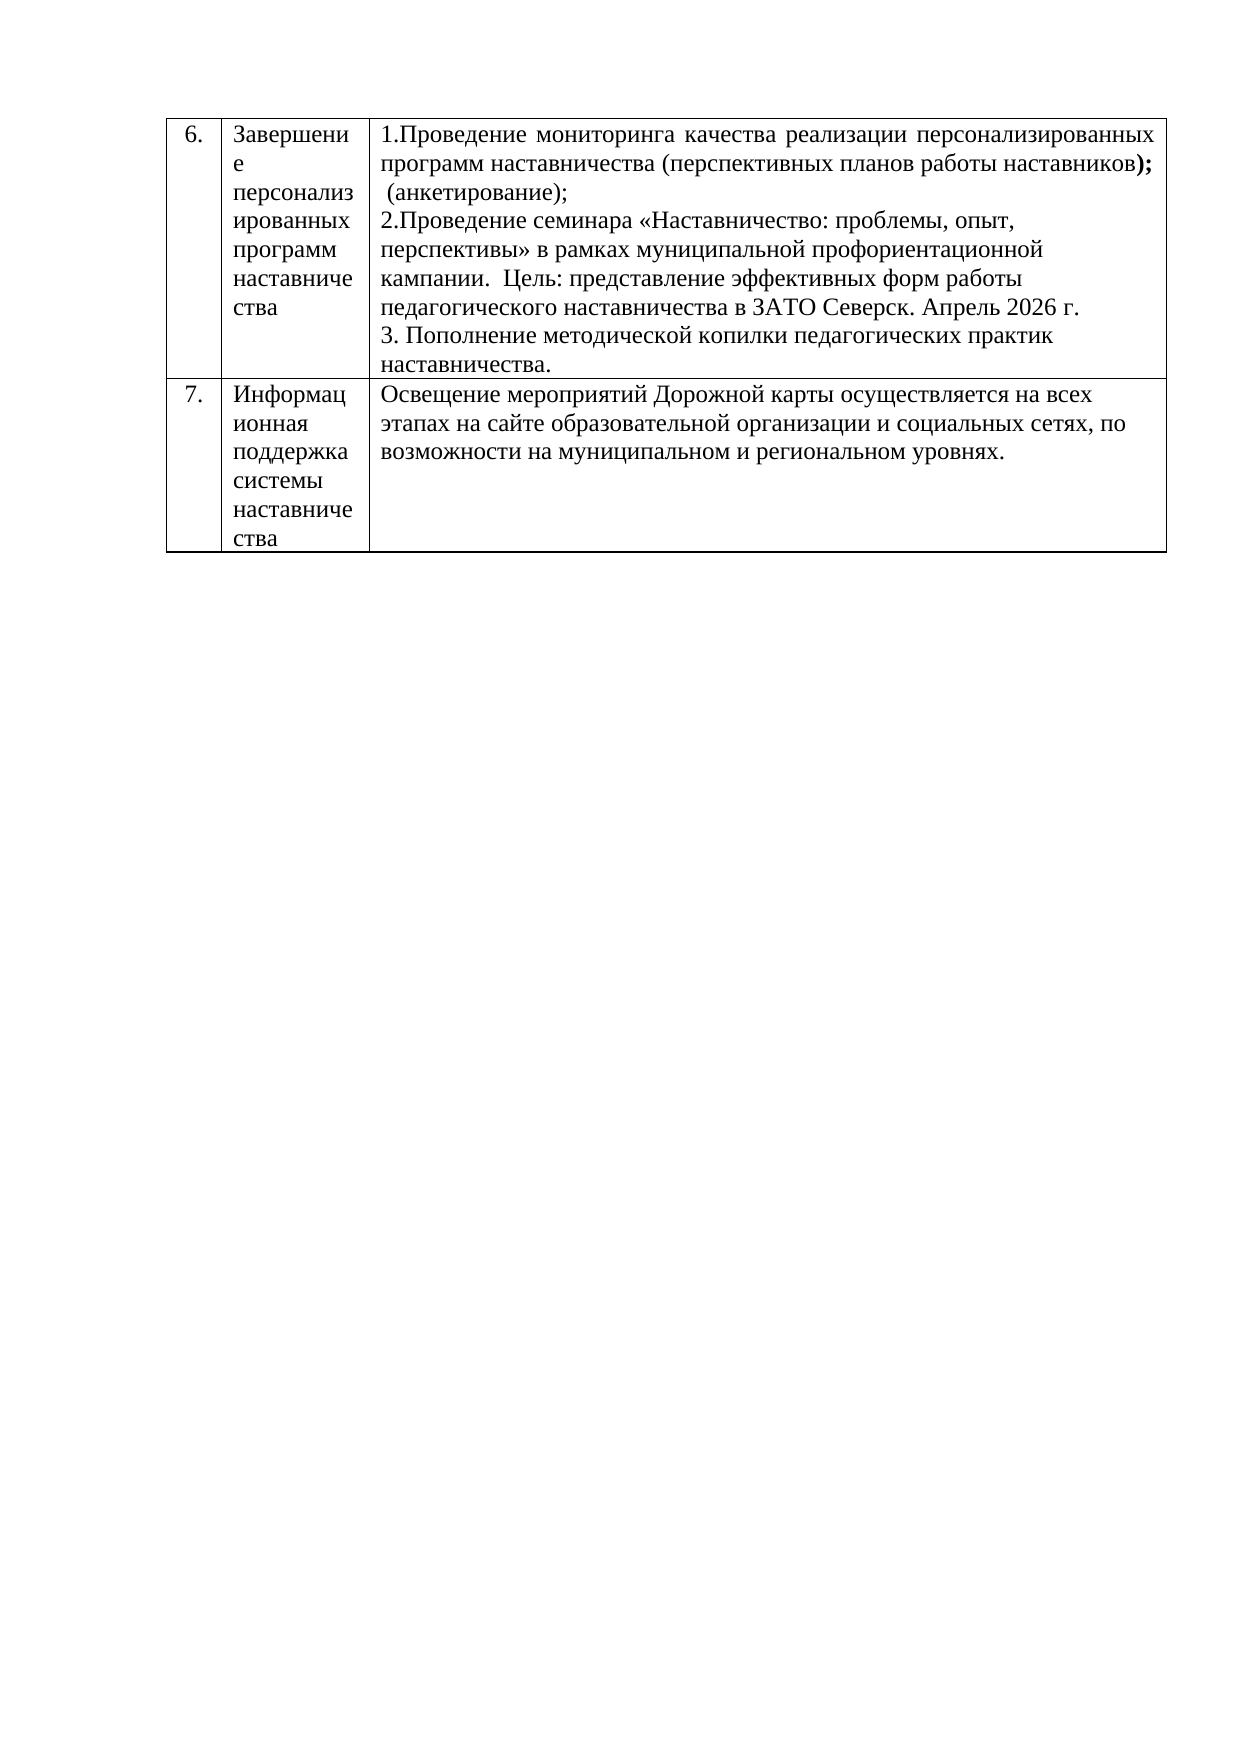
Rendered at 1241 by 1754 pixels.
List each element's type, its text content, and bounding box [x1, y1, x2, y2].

table_cell 1.Проведение мониторинга качества реализации персонализированных программ наставничества (перспективных планов работы наставников); (анкетирование); 2.Проведение семинара «Наставничество: проблемы, опыт, перспективы» в рамках муниципальной профориентационной кампании. Цель: представление эффективных форм работы педагогического наставничества в ЗАТО Северск. Апрель 2026 г. 3. Пополнение методической копилки педагогических практик наставничества. [370, 119, 1166, 378]
table_cell Информационная поддержка системы наставничества [222, 379, 369, 551]
table_cell Завершение персонализированных программ наставничества [222, 119, 369, 378]
table_cell 6. [167, 119, 221, 378]
table_cell 7. [167, 379, 221, 551]
table_cell Освещение мероприятий Дорожной карты осуществляется на всех этапах на сайте образовательной организации и социальных сетях, по возможности на муниципальном и региональном уровнях. [370, 379, 1166, 551]
